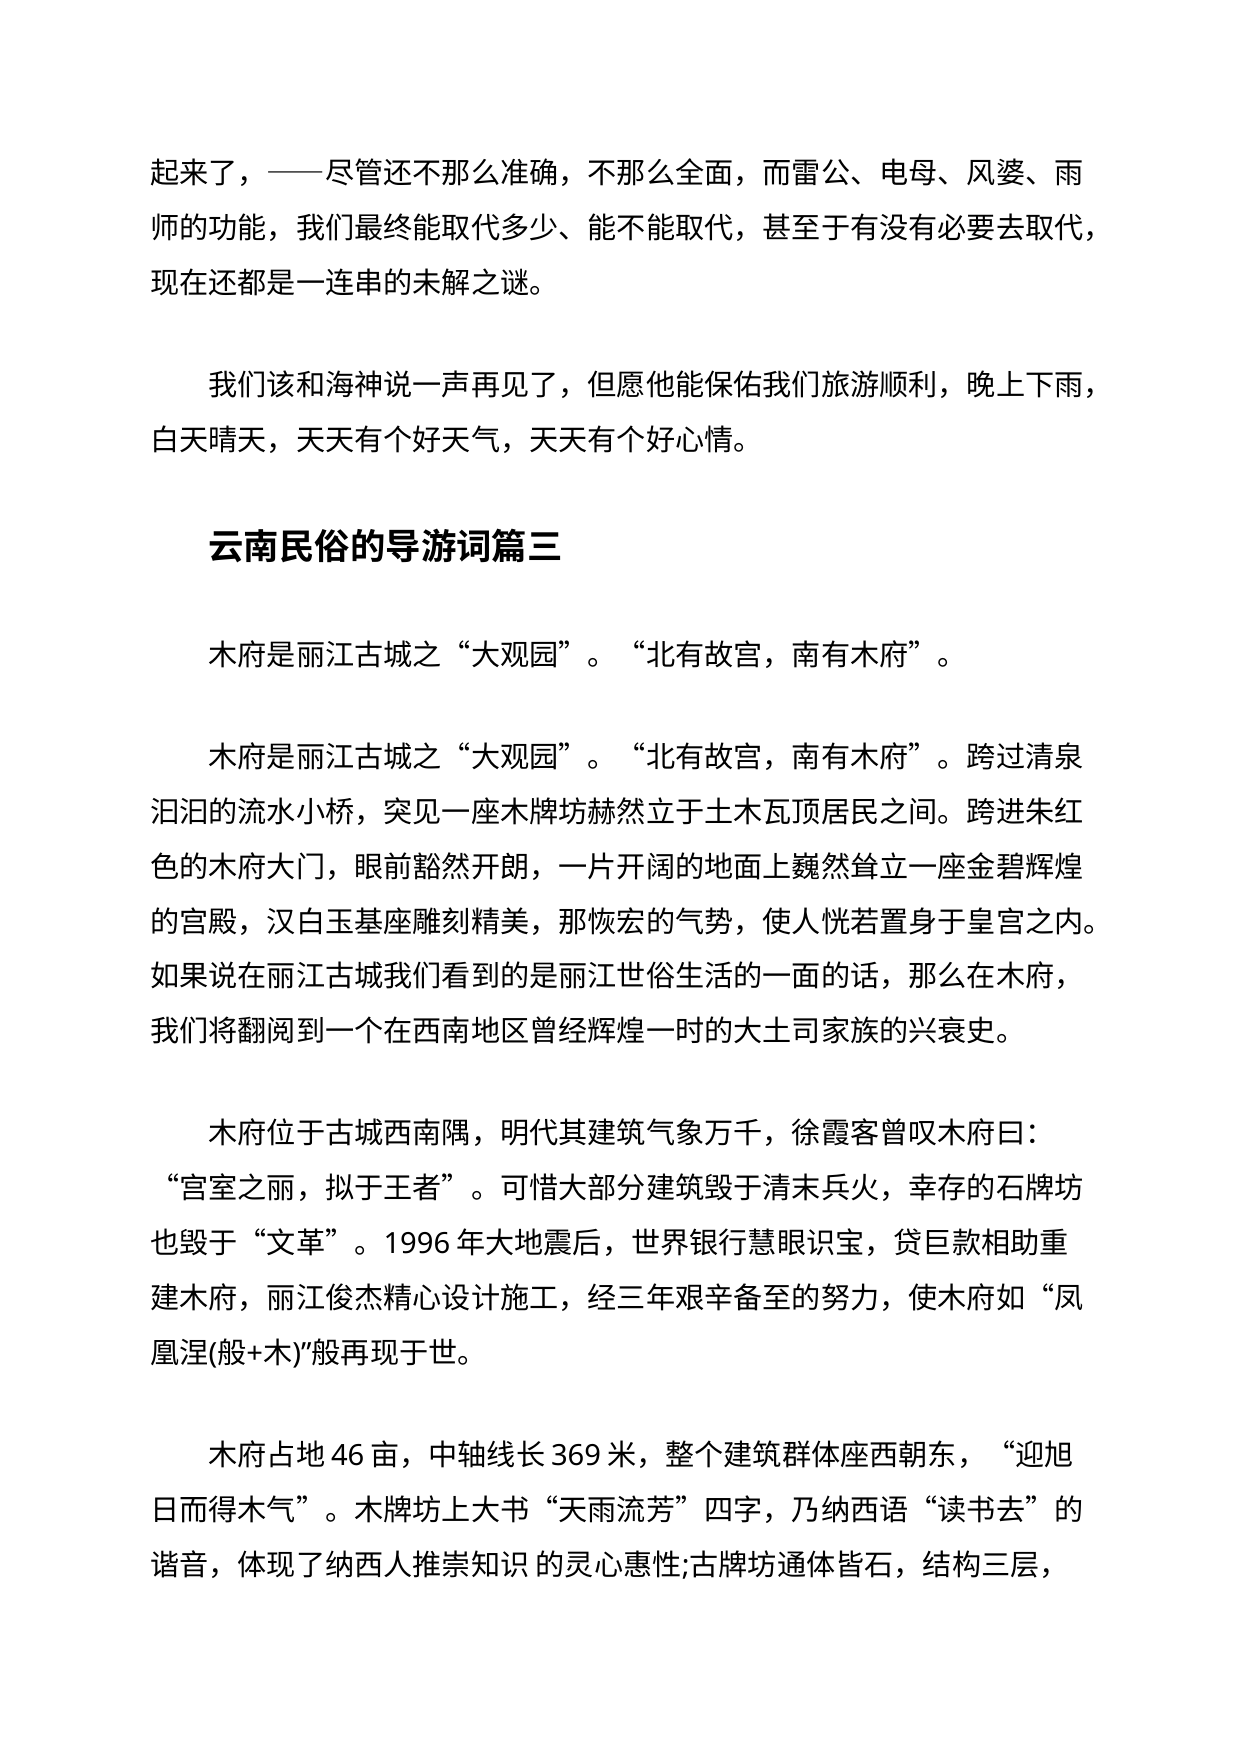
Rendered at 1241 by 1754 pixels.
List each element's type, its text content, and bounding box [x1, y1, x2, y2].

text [150, 1431, 1090, 1584]
text 我们该和海神说一声再见了，但愿他能保佑我们旅游顺利，晚上下雨，白天晴天，天天有个好天气，天天有个好心情。 [150, 362, 1090, 459]
text 云南民俗的导游词篇三 [150, 518, 1090, 569]
text 木府是丽江古城之“大观园”。“北有故宫，南有木府”。跨过清泉汩汩的流水小桥，突见一座木牌坊赫然立于土木瓦顶居民之间。跨进朱红色的木府大门，眼前豁然开朗，一片开阔的地面上巍然耸立一座金碧辉煌的宫殿，汉白玉基座雕刻精美，那恢宏的气势，使人恍若置身于皇宫之内。如果说在丽江古城我们看到的是丽江世俗生活的一面的话，那么在木府，我们将翻阅到一个在西南地区曾经辉煌一时的大土司家族的兴衰史。 [150, 733, 1090, 1050]
text 木府是丽江古城之“大观园”。“北有故宫，南有木府”。 [150, 632, 1090, 674]
text 木府位于古城西南隅，明代其建筑气象万千，徐霞客曾叹木府曰：“宫室之丽，拟于王者”。可惜大部分建筑毁于清末兵火，幸存的石牌坊也毁于“文革”。1996年大地震后，世界银行慧眼识宝，贷巨款相助重建木府，丽江俊杰精心设计施工，经三年艰辛备至的努力，使木府如“凤凰涅(般+木)”般再现于世。 [150, 1110, 1090, 1372]
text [150, 150, 1090, 302]
